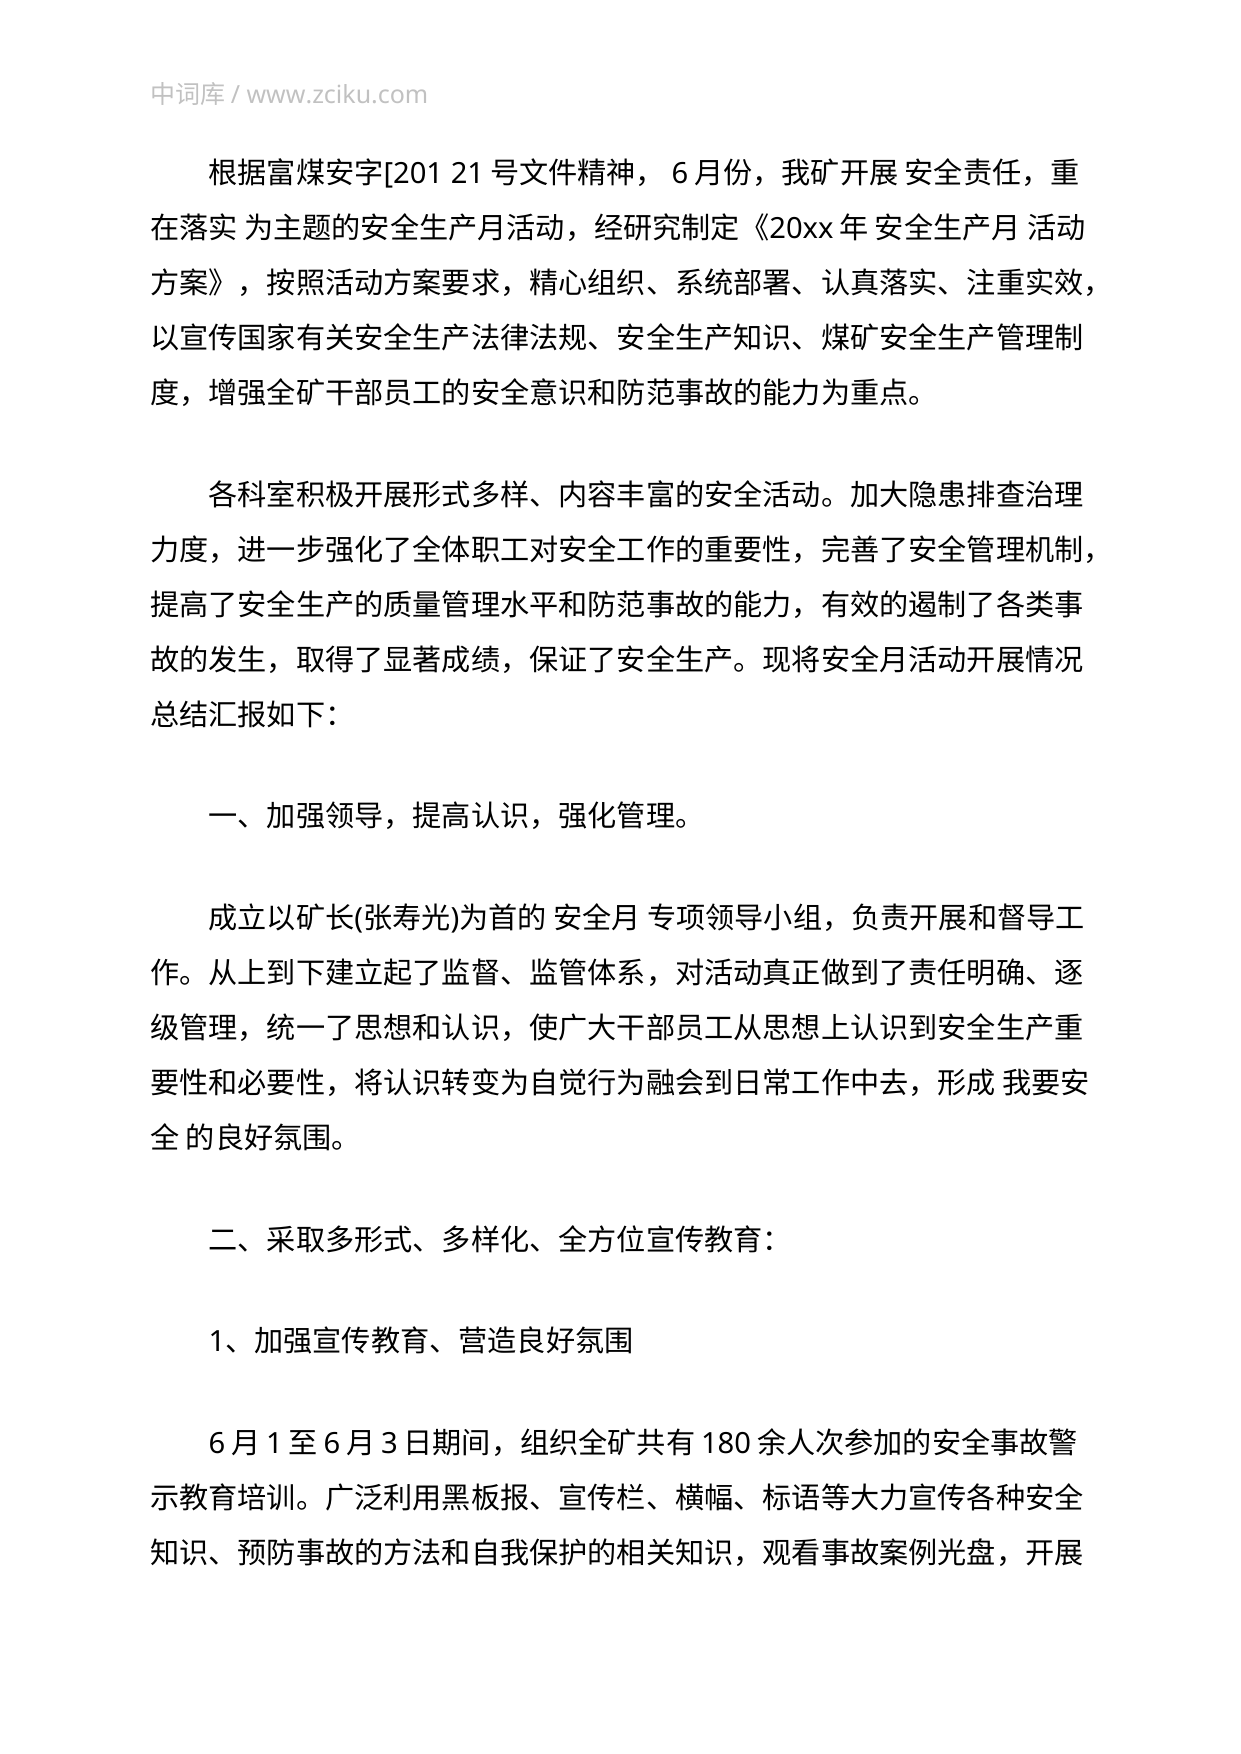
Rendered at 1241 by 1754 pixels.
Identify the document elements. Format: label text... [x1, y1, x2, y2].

text 根据富煤安字[201 21号文件精神， 6月份，我矿开展 安全责任，重在落实 为主题的安全生产月活动，经研究制定《20xx年 安全生产月 活动方案》，按照活动方案要求，精心组织、系统部署、认真落实、注重实效，以宣传国家有关安全生产法律法规、安全生产知识、煤矿安全生产管理制度，增强全矿干部员工的安全意识和防范事故的能力为重点。 [150, 150, 1090, 412]
text 1、加强宣传教育、营造良好氛围 [150, 1318, 1090, 1360]
text 成立以矿长(张寿光)为首的 安全月 专项领导小组，负责开展和督导工作。从上到下建立起了监督、监管体系，对活动真正做到了责任明确、逐级管理，统一了思想和认识，使广大干部员工从思想上认识到安全生产重要性和必要性，将认识转变为自觉行为融会到日常工作中去，形成 我要安全 的良好氛围。 [150, 895, 1090, 1157]
text 各科室积极开展形式多样、内容丰富的安全活动。加大隐患排查治理力度，进一步强化了全体职工对安全工作的重要性，完善了安全管理机制，提高了安全生产的质量管理水平和防范事故的能力，有效的遏制了各类事故的发生，取得了显著成绩，保证了安全生产。现将安全月活动开展情况总结汇报如下： [150, 472, 1090, 733]
text 二、采取多形式、多样化、全方位宣传教育： [150, 1216, 1090, 1258]
text 一、加强领导，提高认识，强化管理。 [150, 793, 1090, 835]
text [150, 1420, 1090, 1572]
